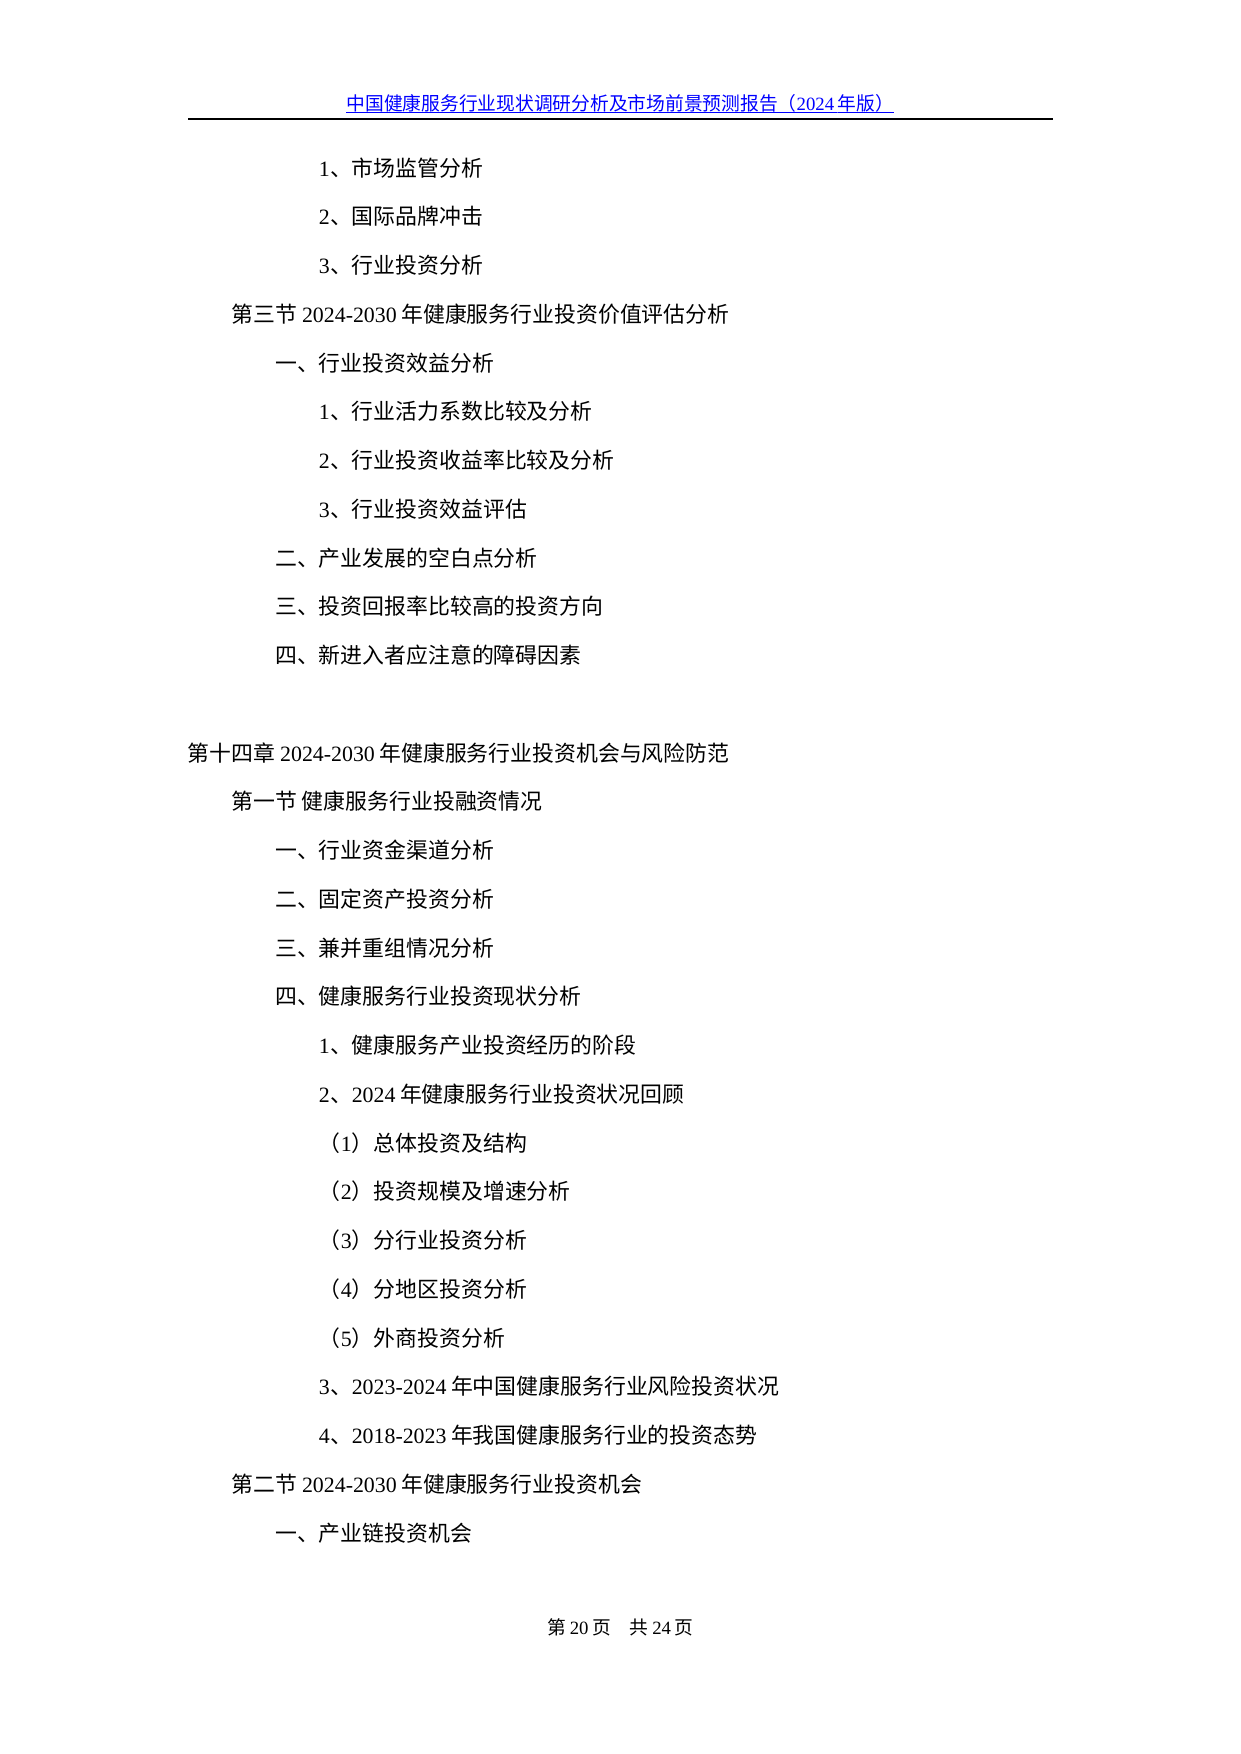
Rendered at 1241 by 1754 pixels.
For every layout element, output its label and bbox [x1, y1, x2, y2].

text [187, 150, 1053, 1548]
